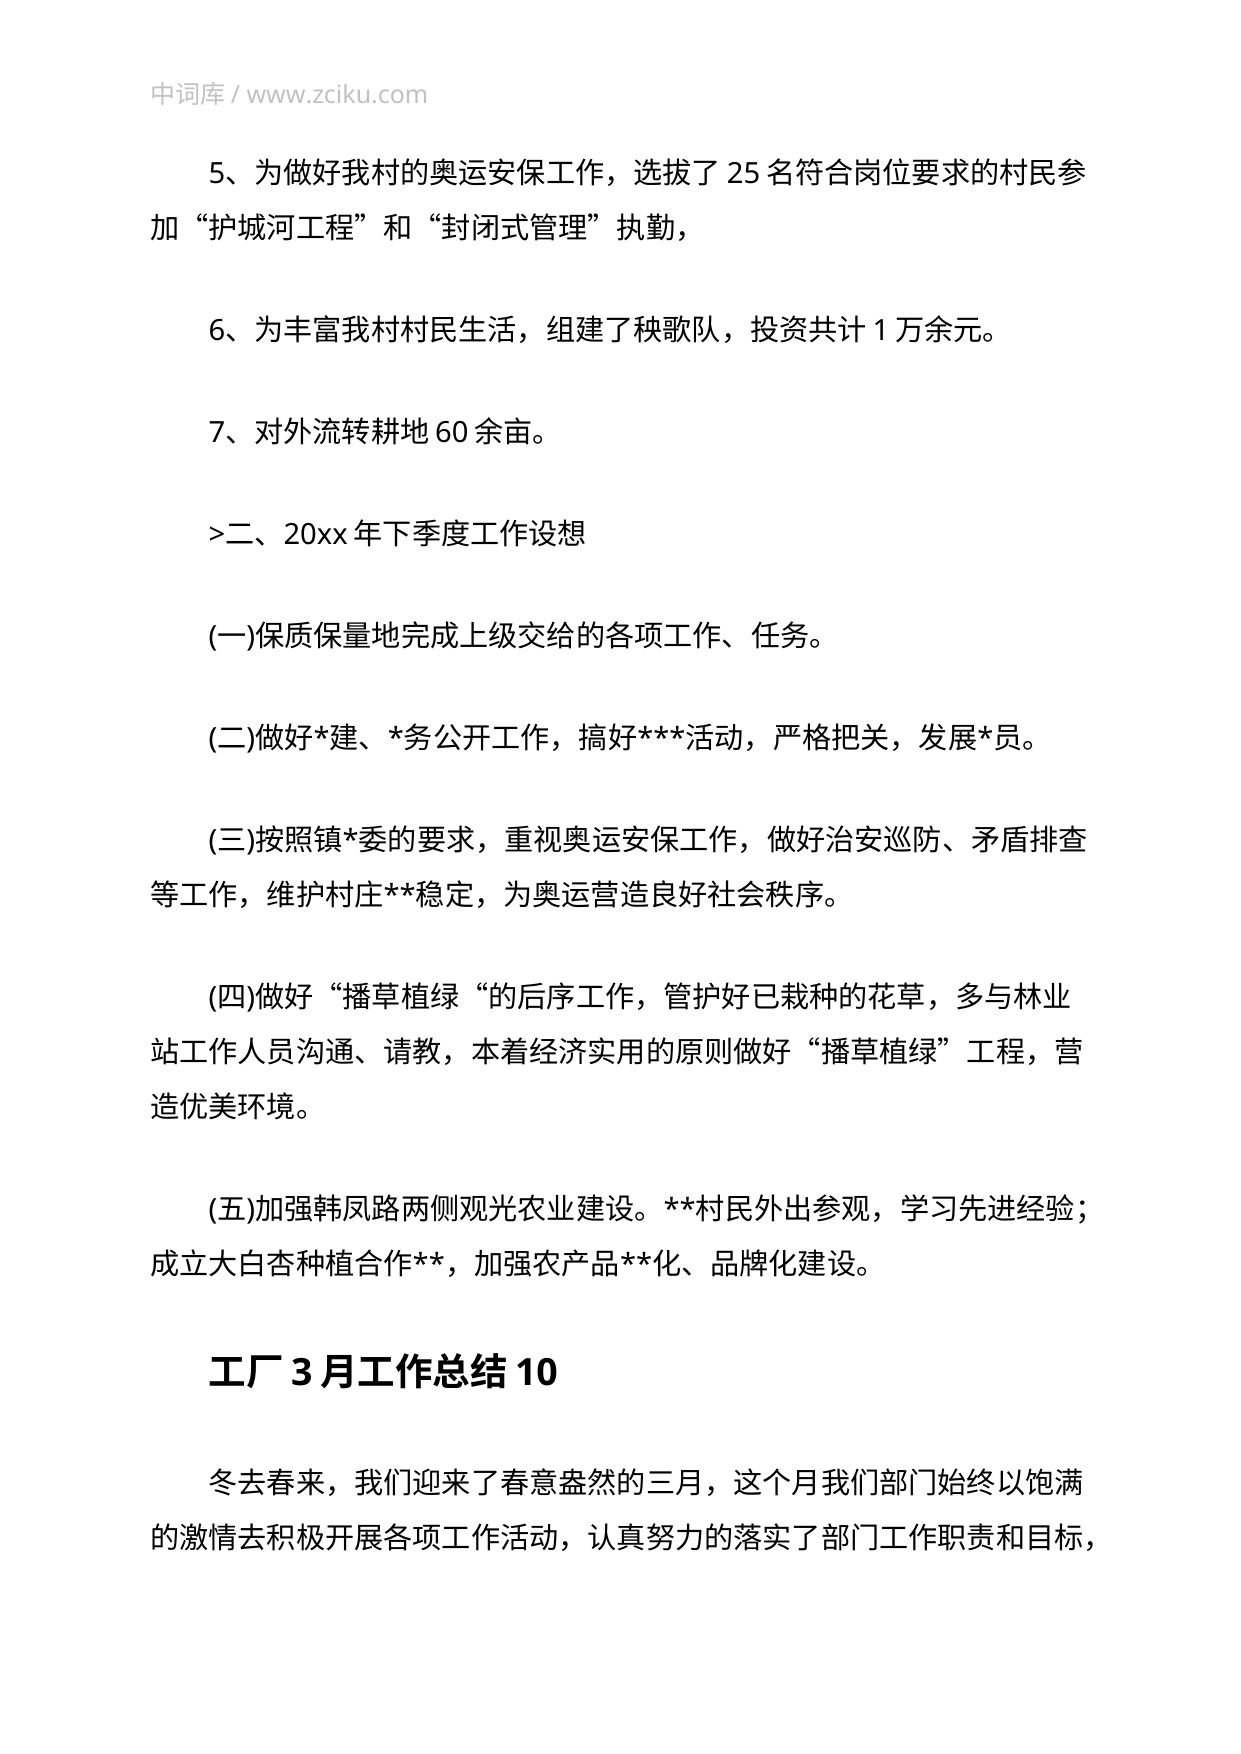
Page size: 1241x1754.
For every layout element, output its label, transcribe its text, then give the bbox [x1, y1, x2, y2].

text 6、为丰富我村村民生活，组建了秧歌队，投资共计1万余元。 [150, 307, 1090, 349]
text 工厂3月工作总结10 [150, 1342, 1090, 1397]
text (一)保质保量地完成上级交给的各项工作、任务。 [150, 613, 1090, 655]
text 7、对外流转耕地60余亩。 [150, 409, 1090, 451]
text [150, 1460, 1090, 1557]
text >二、20xx年下季度工作设想 [150, 511, 1090, 553]
text (四)做好“播草植绿“的后序工作，管护好已栽种的花草，多与林业站工作人员沟通、请教，本着经济实用的原则做好“播草植绿”工程，营造优美环境。 [150, 974, 1090, 1126]
text (三)按照镇*委的要求，重视奥运安保工作，做好治安巡防、矛盾排查等工作，维护村庄**稳定，为奥运营造良好社会秩序。 [150, 817, 1090, 914]
text 5、为做好我村的奥运安保工作，选拔了25名符合岗位要求的村民参加“护城河工程”和“封闭式管理”执勤， [150, 150, 1090, 247]
text (五)加强韩凤路两侧观光农业建设。**村民外出参观，学习先进经验；成立大白杏种植合作**，加强农产品**化、品牌化建设。 [150, 1185, 1090, 1283]
text (二)做好*建、*务公开工作，搞好***活动，严格把关，发展*员。 [150, 715, 1090, 757]
